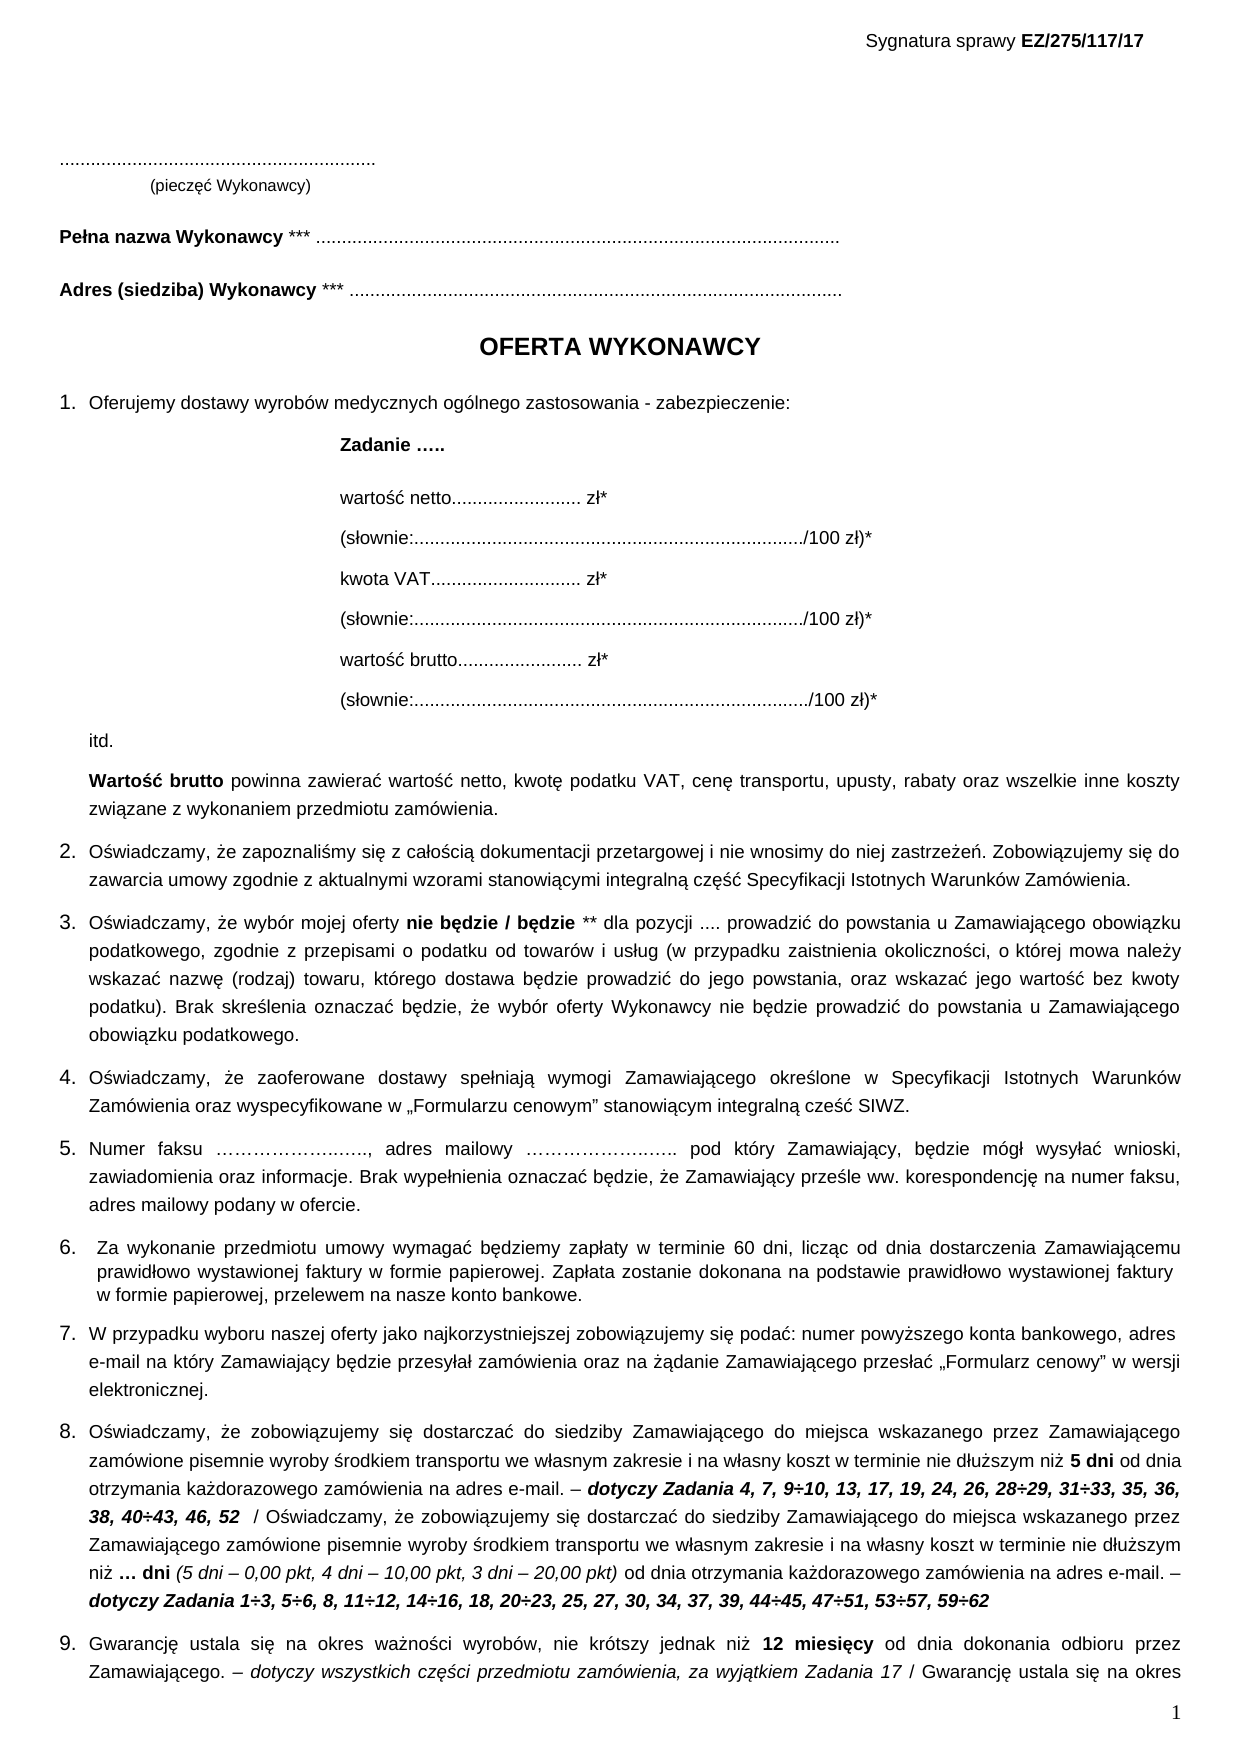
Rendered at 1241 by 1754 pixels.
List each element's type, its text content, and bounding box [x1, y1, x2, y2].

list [59, 1630, 1181, 1682]
list Numer faksu ………………..….., adres mailowy ………………..….. pod który Zamawiający, będzie mógł wysyłać wnioski, zawiadomienia oraz informacje. Brak wypełnienia oznaczać będzie, że Zamawiający prześle ww. korespondencję na numer faksu, adres mailowy podany w ofercie. [59, 1136, 1181, 1216]
list Wartość brutto powinna zawierać wartość netto, kwotę podatku VAT, cenę transportu, upusty, rabaty oraz wszelkie inne koszty związane z wykonaniem przedmiotu zamówienia. [89, 770, 1181, 820]
list Oświadczamy, że zaoferowane dostawy spełniają wymogi Zamawiającego określone w Specyfikacji Istotnych Warunków Zamówienia oraz wyspecyfikowane w „Formularzu cenowym” stanowiącym integralną cześć SIWZ. [59, 1064, 1181, 1117]
list W przypadku wyboru naszej oferty jako najkorzystniejszej zobowiązujemy się podać: numer powyższego konta bankowego, adres e-mail na który Zamawiający będzie przesyłał zamówienia oraz na żądanie Zamawiającego przesłać „Formularz cenowy” w wersji elektronicznej. [59, 1320, 1181, 1400]
list itd. [89, 729, 1181, 751]
list Oferujemy dostawy wyrobów medycznych ogólnego zastosowania - zabezpieczenie: [59, 390, 1181, 414]
text (słownie:.........................................................................../100 zł)* [340, 608, 1181, 629]
title Adres (siedziba) Wykonawcy *** ............................................................................................... [59, 279, 850, 300]
list wartość brutto........................ zł* [340, 648, 1181, 670]
list Oświadczamy, że zapoznaliśmy się z całością dokumentacji przetargowej i nie wnosimy do niej zastrzeżeń. Zobowiązujemy się do zawarcia umowy zgodnie z aktualnymi wzorami stanowiącymi integralną część Specyfikacji Istotnych Warunków Zamówienia. [59, 839, 1181, 891]
title ............................................................. [59, 148, 1181, 169]
list kwota VAT............................. zł* [340, 567, 1181, 589]
list Za wykonanie przedmiotu umowy wymagać będziemy zapłaty w terminie 60 dni, licząc od dnia dostarczenia Zamawiającemu prawidłowo wystawionej faktury w formie papierowej. Zapłata zostanie dokonana na podstawie prawidłowo wystawionej faktury w formie papierowej, przelewem na nasze konto bankowe. [59, 1234, 1181, 1306]
list Oświadczamy, że zobowiązujemy się dostarczać do siedziby Zamawiającego do miejsca wskazanego przez Zamawiającego zamówione pisemnie wyroby środkiem transportu we własnym zakresie i na własny koszt w terminie nie dłuższym niż 5 dni od dnia otrzymania każdorazowego zamówienia na adres e-mail. – dotyczy Zadania 4, 7, 9÷10, 13, 17, 19, 24, 26, 28÷29, 31÷33, 35, 36, 38, 40÷43, 46, 52 / Oświadczamy, że zobowiązujemy się dostarczać do siedziby Zamawiającego do miejsca wskazanego przez Zamawiającego zamówione pisemnie wyroby środkiem transportu we własnym zakresie i na własny koszt w terminie nie dłuższym niż … dni (5 dni – 0,00 pkt, 4 dni – 10,00 pkt, 3 dni – 20,00 pkt) od dnia otrzymania każdorazowego zamówienia na adres e-mail. – dotyczy Zadania 1÷3, 5÷6, 8, 11÷12, 14÷16, 18, 20÷23, 25, 27, 30, 34, 37, 39, 44÷45, 47÷51, 53÷57, 59÷62 [59, 1419, 1181, 1611]
title (pieczęć Wykonawcy) [59, 176, 401, 195]
title Pełna nazwa Wykonawcy *** ..................................................................................................... [59, 226, 850, 247]
subtitle wartość netto......................... zł* [89, 486, 1181, 508]
title OFERTA WYKONAWCY [59, 332, 1181, 360]
text (słownie:.........................................................................../100 zł)* [340, 527, 1181, 548]
text Zadanie ….. [281, 433, 1181, 455]
list Oświadczamy, że wybór mojej oferty nie będzie / będzie ** dla pozycji .... prowadzić do powstania u Zamawiającego obowiązku podatkowego, zgodnie z przepisami o podatku od towarów i usług (w przypadku zaistnienia okoliczności, o której mowa należy wskazać nazwę (rodzaj) towaru, którego dostawa będzie prowadzić do jego powstania, oraz wskazać jego wartość bez kwoty podatku). Brak skreślenia oznaczać będzie, że wybór oferty Wykonawcy nie będzie prowadzić do powstania u Zamawiającego obowiązku podatkowego. [59, 909, 1181, 1046]
text (słownie:............................................................................/100 zł)* [340, 689, 1181, 711]
